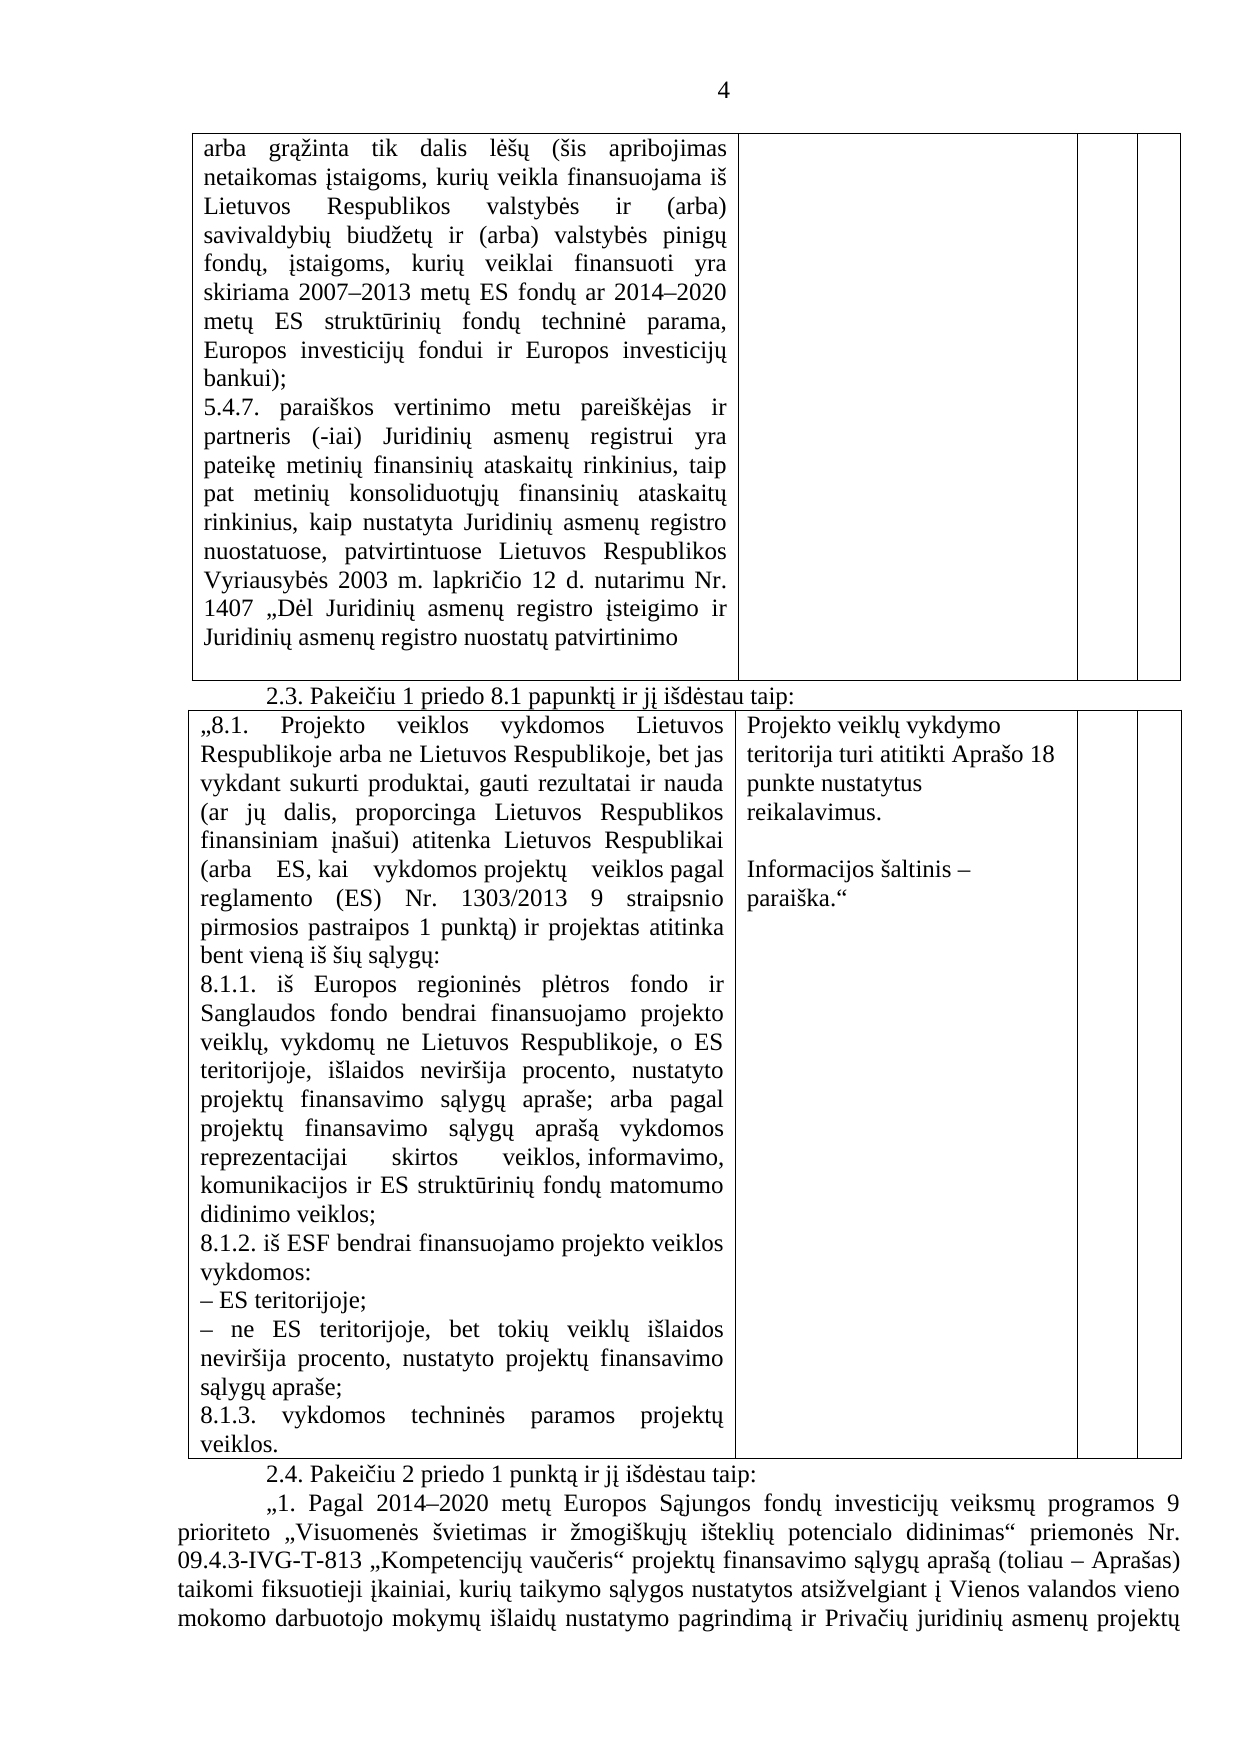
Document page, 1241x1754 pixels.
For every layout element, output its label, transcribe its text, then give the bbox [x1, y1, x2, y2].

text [177, 1488, 1181, 1632]
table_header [193, 134, 738, 680]
table_header [1078, 711, 1137, 1458]
table_header [1138, 134, 1180, 680]
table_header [739, 134, 1077, 680]
table_header Projekto veiklų vykdymo teritorija turi atitikti Aprašo 18 punkte nustatytus reikalavimus. Informacijos šaltinis – paraiška.“ [736, 711, 1077, 1458]
table_header [1138, 711, 1181, 1458]
text 2.4. Pakeičiu 2 priedo 1 punktą ir jį išdėstau taip: [177, 1459, 1181, 1488]
text 2.3. Pakeičiu 1 priedo 8.1 papunktį ir jį išdėstau taip: [177, 681, 1181, 709]
table_header [1078, 134, 1137, 680]
table_header „8.1. Projekto veiklos vykdomos Lietuvos Respublikoje arba ne Lietuvos Respublikoje, bet jas vykdant sukurti produktai, gauti rezultatai ir nauda (ar jų dalis, proporcinga Lietuvos Respublikos finansiniam įnašui) atitenka Lietuvos Respublikai (arba ES, kai vykdomos projektų veiklos pagal reglamento (ES) Nr. 1303/2013 9 straipsnio pirmosios pastraipos 1 punktą) ir projektas atitinka bent vieną iš šių sąlygų: 8.1.1. iš Europos regioninės plėtros fondo ir Sanglaudos fondo bendrai finansuojamo projekto veiklų, vykdomų ne Lietuvos Respublikoje, o ES teritorijoje, išlaidos neviršija procento, nustatyto projektų finansavimo sąlygų apraše; arba pagal projektų finansavimo sąlygų aprašą vykdomos reprezentacijai skirtos veiklos, informavimo, komunikacijos ir ES struktūrinių fondų matomumo didinimo veiklos; 8.1.2. iš ESF bendrai finansuojamo projekto veiklos vykdomos: – ES teritorijoje; – ne ES teritorijoje, bet tokių veiklų išlaidos neviršija procento, nustatyto projektų finansavimo sąlygų apraše; 8.1.3. vykdomos techninės paramos projektų veiklos. [189, 711, 735, 1458]
